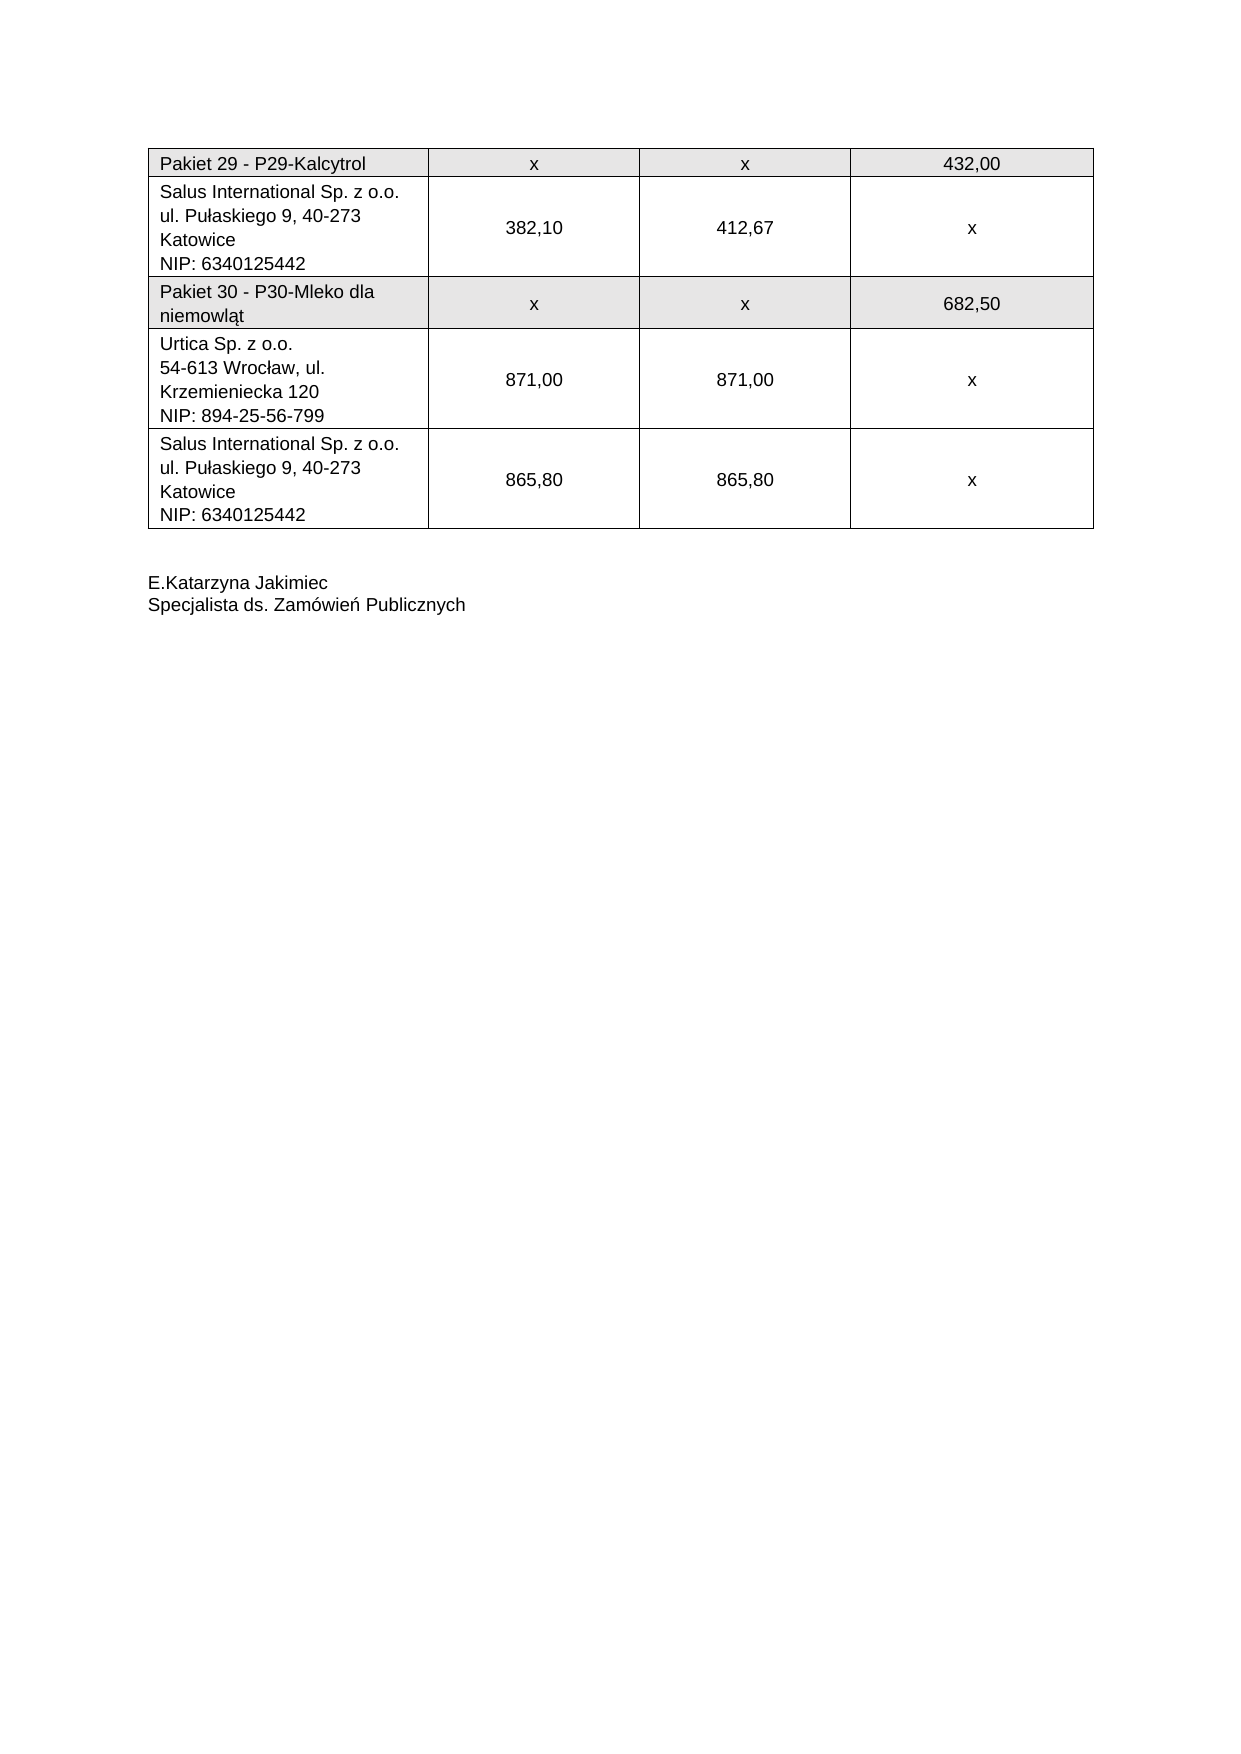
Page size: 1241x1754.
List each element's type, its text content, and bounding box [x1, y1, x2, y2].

table_cell x [640, 149, 850, 176]
table_cell 865,80 [429, 429, 639, 527]
table_cell 682,50 [851, 277, 1093, 328]
table_cell 871,00 [429, 329, 639, 428]
table_cell x [851, 329, 1093, 428]
table_cell x [429, 277, 639, 328]
table_cell x [640, 277, 850, 328]
table_cell x [851, 177, 1093, 276]
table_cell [149, 177, 428, 276]
table_cell Salus International Sp. z o.o. ul. Pułaskiego 9, 40-273 Katowice NIP: 6340125442 [149, 429, 428, 527]
table_cell 865,80 [640, 429, 850, 527]
table_cell 871,00 [640, 329, 850, 428]
table_cell Urtica Sp. z o.o. 54-613 Wrocław, ul. Krzemieniecka 120 NIP: 894-25-56-799 [149, 329, 428, 428]
table_cell x [851, 429, 1093, 527]
table_cell x [429, 149, 639, 176]
table_cell 432,00 [851, 149, 1093, 176]
table_cell 412,67 [640, 177, 850, 276]
table_cell Pakiet 30 - P30-Mleko dla niemowląt [149, 277, 428, 328]
table_cell 382,10 [429, 177, 639, 276]
text Specjalista ds. Zamówień Publicznych [148, 593, 1081, 615]
table_cell Pakiet 29 - P29-Kalcytrol [149, 149, 428, 176]
text E.Katarzyna Jakimiec [148, 572, 1081, 593]
